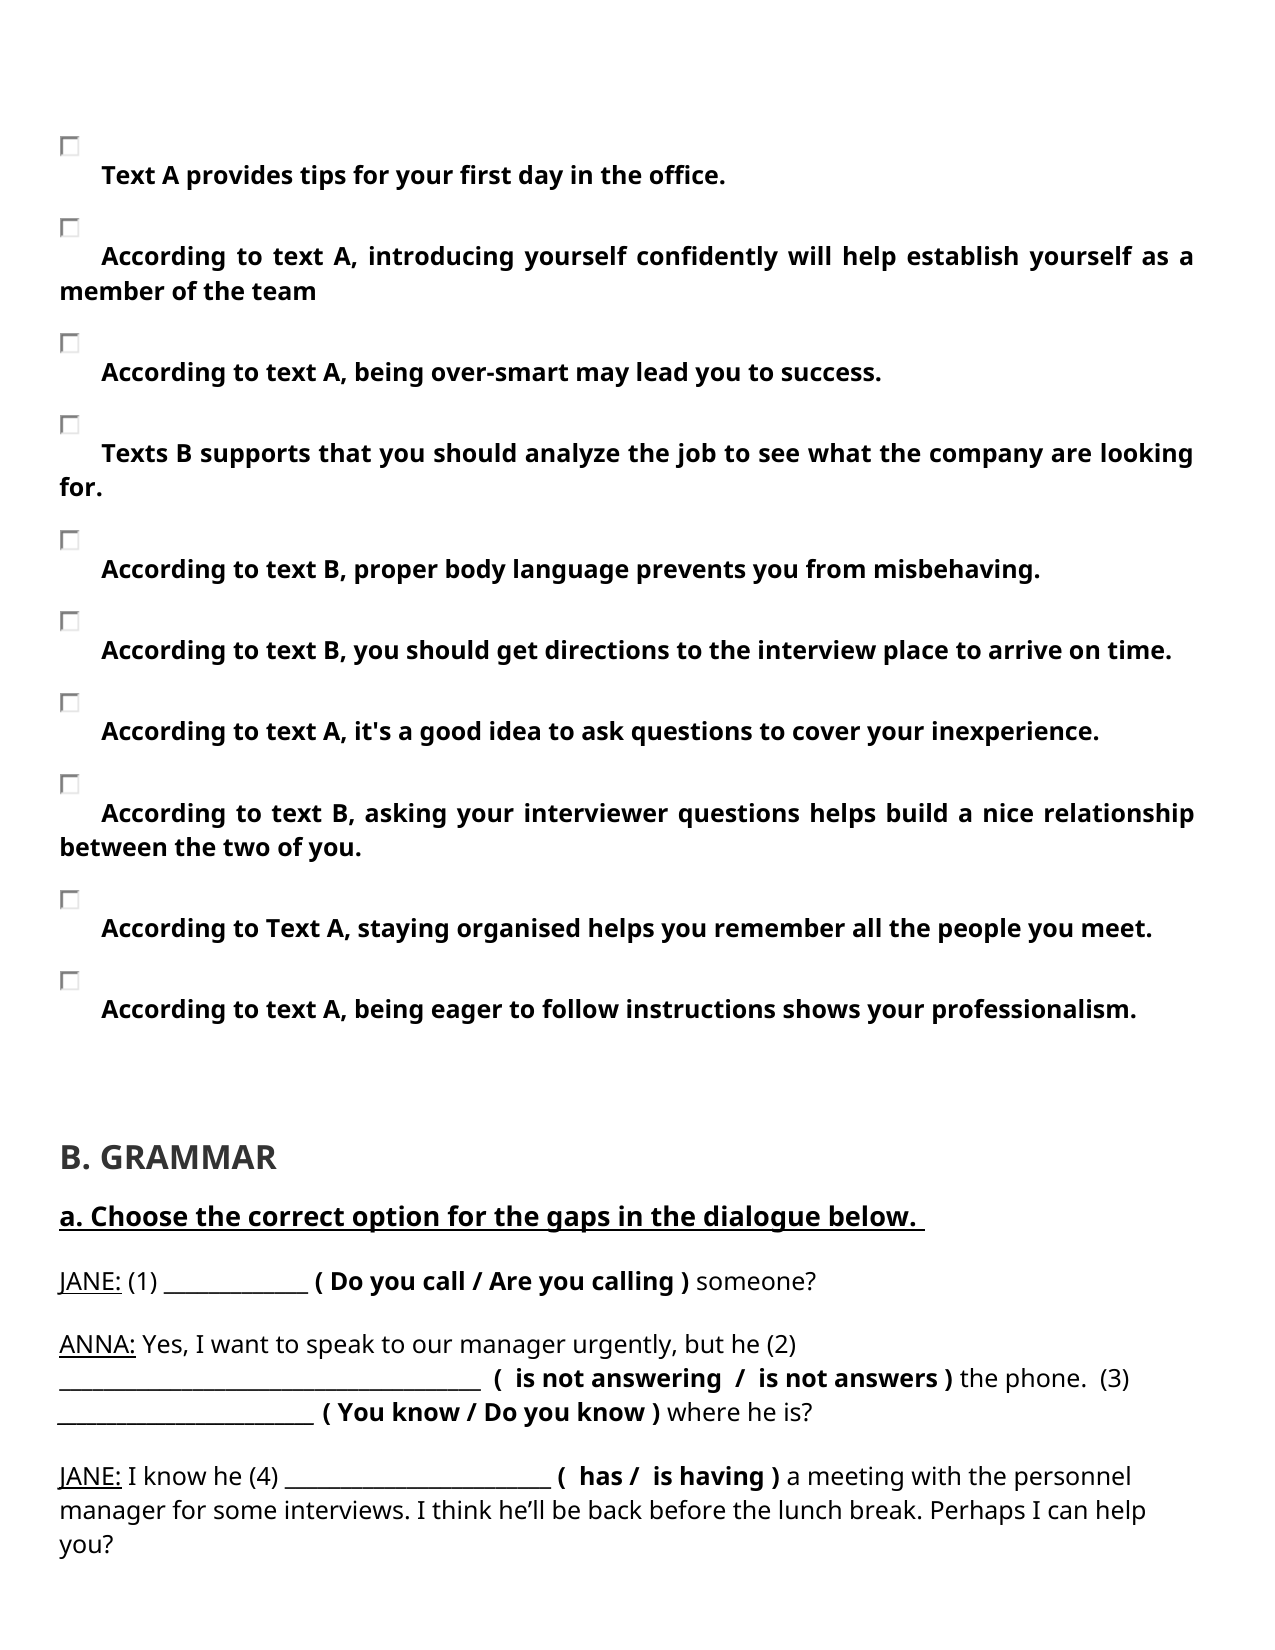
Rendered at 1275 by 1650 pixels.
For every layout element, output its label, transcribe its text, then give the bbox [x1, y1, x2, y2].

text B. GRAMMAR [59, 1133, 1196, 1179]
text According to text B, you should get directions to the interview place to arrive on time. [59, 604, 1196, 667]
text Texts B supports that you should analyze the job to see what the company are looking for. [59, 407, 1196, 504]
text According to text B, proper body language prevents you from misbehaving. [59, 523, 1196, 585]
text According to text A, introducing yourself confidently will help establish yourself as a member of the team [59, 211, 1196, 307]
text According to text B, asking your interviewer questions helps build a nice relationship between the two of you. [59, 767, 1196, 863]
text ANNA: Yes, I want to speak to our manager urgently, but he (2) ______________________________________ ( is not answering / is not answers ) the phone. (3) __________________________ ( You know / Do you know ) where he is? [59, 1327, 1196, 1429]
text JANE: I know he (4) ________________________ ( has / is having ) a meeting with the personnel manager for some interviews. I think he’ll be back before the lunch break. Perhaps I can help you? [59, 1458, 1196, 1561]
text a. Choose the correct option for the gaps in the dialogue below. [59, 1198, 1196, 1234]
text According to text A, being eager to follow instructions shows your professionalism. [59, 963, 1196, 1026]
text JANE: (1) _____________ ( Do you call / Are you calling ) someone? [59, 1264, 1196, 1298]
text According to text A, it's a good idea to ask questions to cover your inexperience. [59, 685, 1196, 748]
text Text A provides tips for your first day in the office. [59, 95, 1196, 192]
text According to text A, being over-smart may lead you to success. [59, 326, 1196, 388]
text According to Text A, staying organised helps you remember all the people you meet. [59, 882, 1196, 945]
